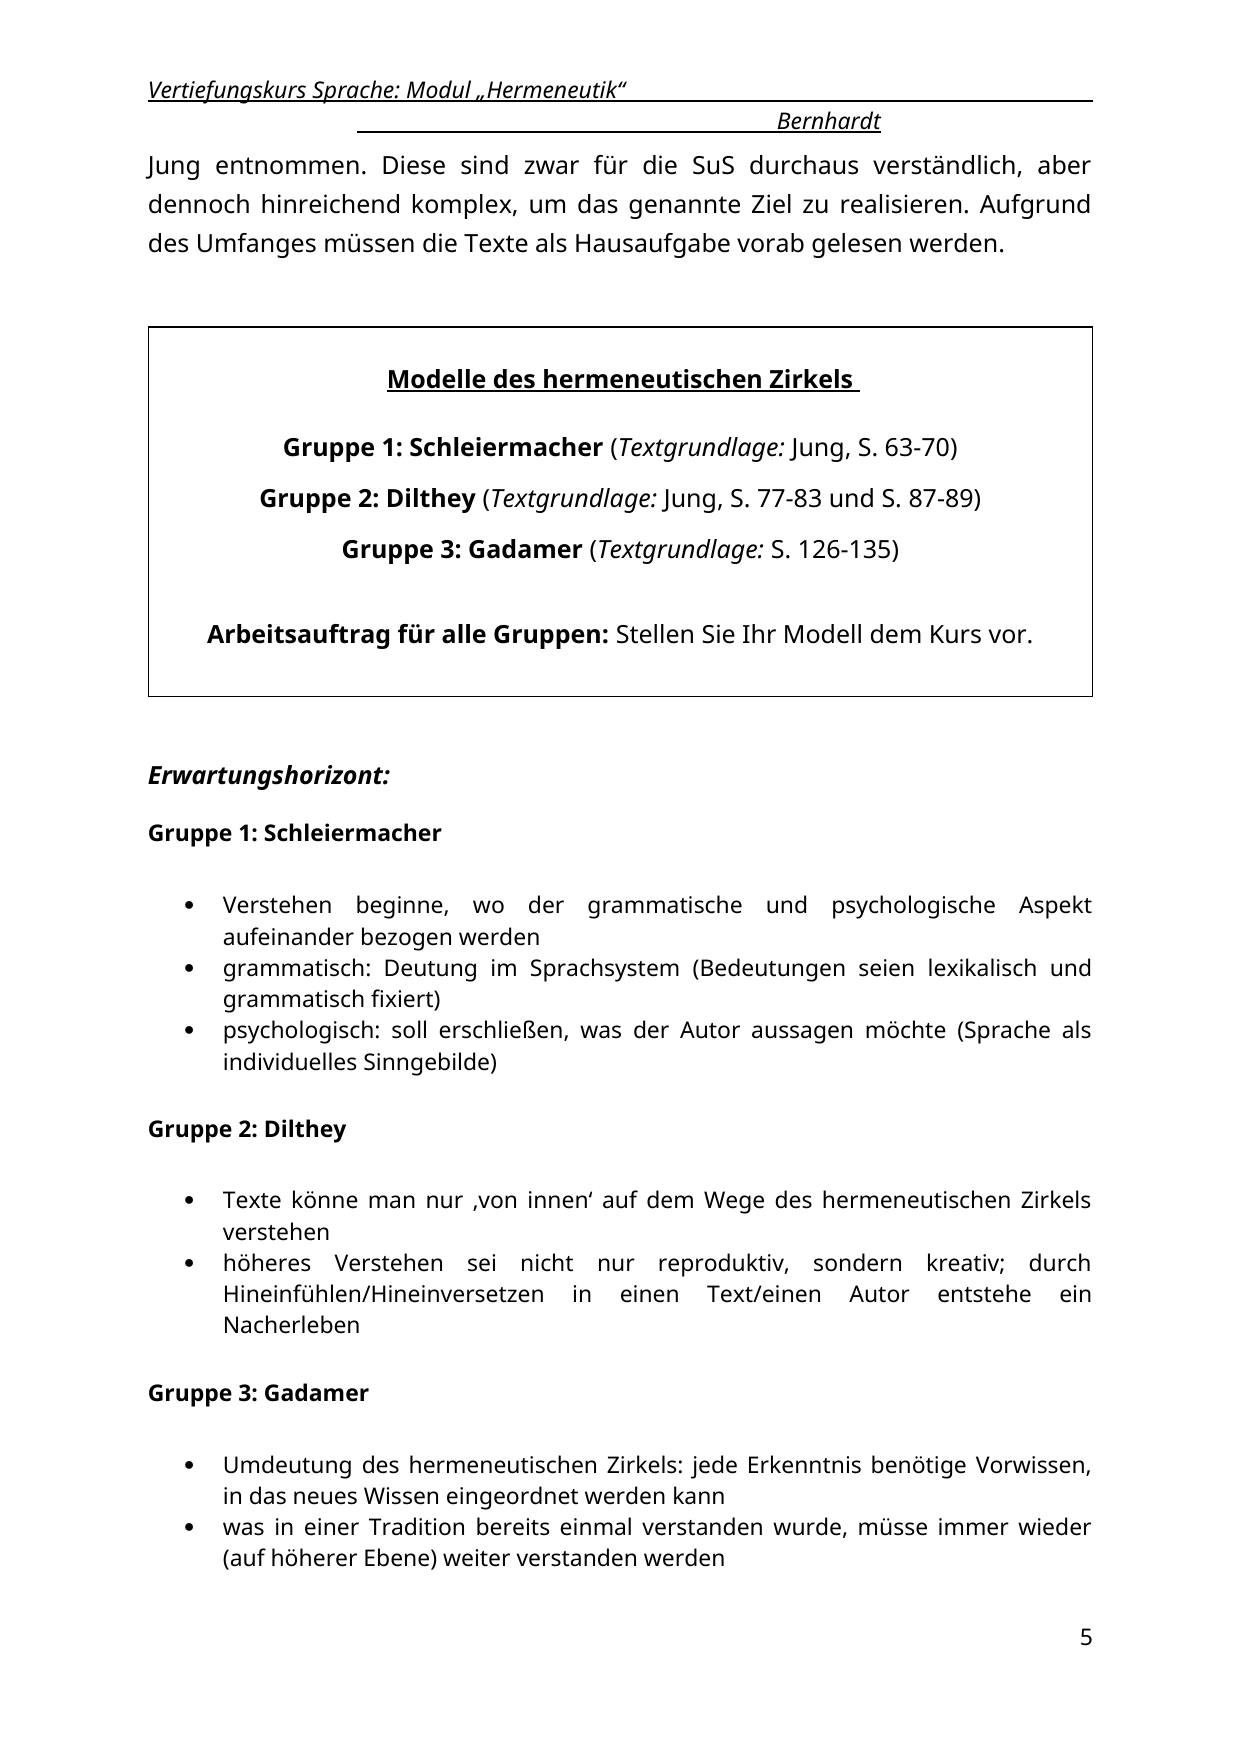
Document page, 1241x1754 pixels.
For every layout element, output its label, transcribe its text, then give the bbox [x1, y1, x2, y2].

list psychologisch: soll erschließen, was der Autor aussagen möchte (Sprache als individuelles Sinngebilde) [185, 1014, 1093, 1077]
text Gruppe 2: Dilthey [148, 1113, 1093, 1144]
text Gruppe 1: Schleiermacher [148, 817, 1093, 848]
list Umdeutung des hermeneutischen Zirkels: jede Erkenntnis benötige Vorwissen, in das neues Wissen eingeordnet werden kann [185, 1448, 1093, 1511]
text Gruppe 3: Gadamer [148, 1377, 1093, 1408]
list Verstehen beginne, wo der grammatische und psychologische Aspekt aufeinander bezogen werden [185, 889, 1093, 952]
list höheres Verstehen sei nicht nur reproduktiv, sondern kreativ; durch Hineinfühlen/Hineinversetzen in einen Text/einen Autor entstehe ein Nacherleben [185, 1247, 1093, 1341]
table_header Modelle des hermeneutischen Zirkels Gruppe 1: Schleiermacher (Textgrundlage: Jung, S. 63-70) Gruppe 2: Dilthey (Textgrundlage: Jung, S. 77-83 und S. 87-89) Gruppe 3: Gadamer (Textgrundlage: S. 126-135) Arbeitsauftrag für alle Gruppen: Stellen Sie Ihr Modell dem Kurs vor. [149, 328, 1092, 696]
list grammatisch: Deutung im Sprachsystem (Bedeutungen seien lexikalisch und grammatisch fixiert) [185, 952, 1093, 1014]
list Texte könne man nur ‚von innen‘ auf dem Wege des hermeneutischen Zirkels verstehen [185, 1184, 1093, 1247]
list was in einer Tradition bereits einmal verstanden wurde, müsse immer wieder (auf höherer Ebene) weiter verstanden werden [185, 1511, 1093, 1573]
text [148, 148, 1093, 260]
text Erwartungshorizont: [148, 757, 1093, 791]
